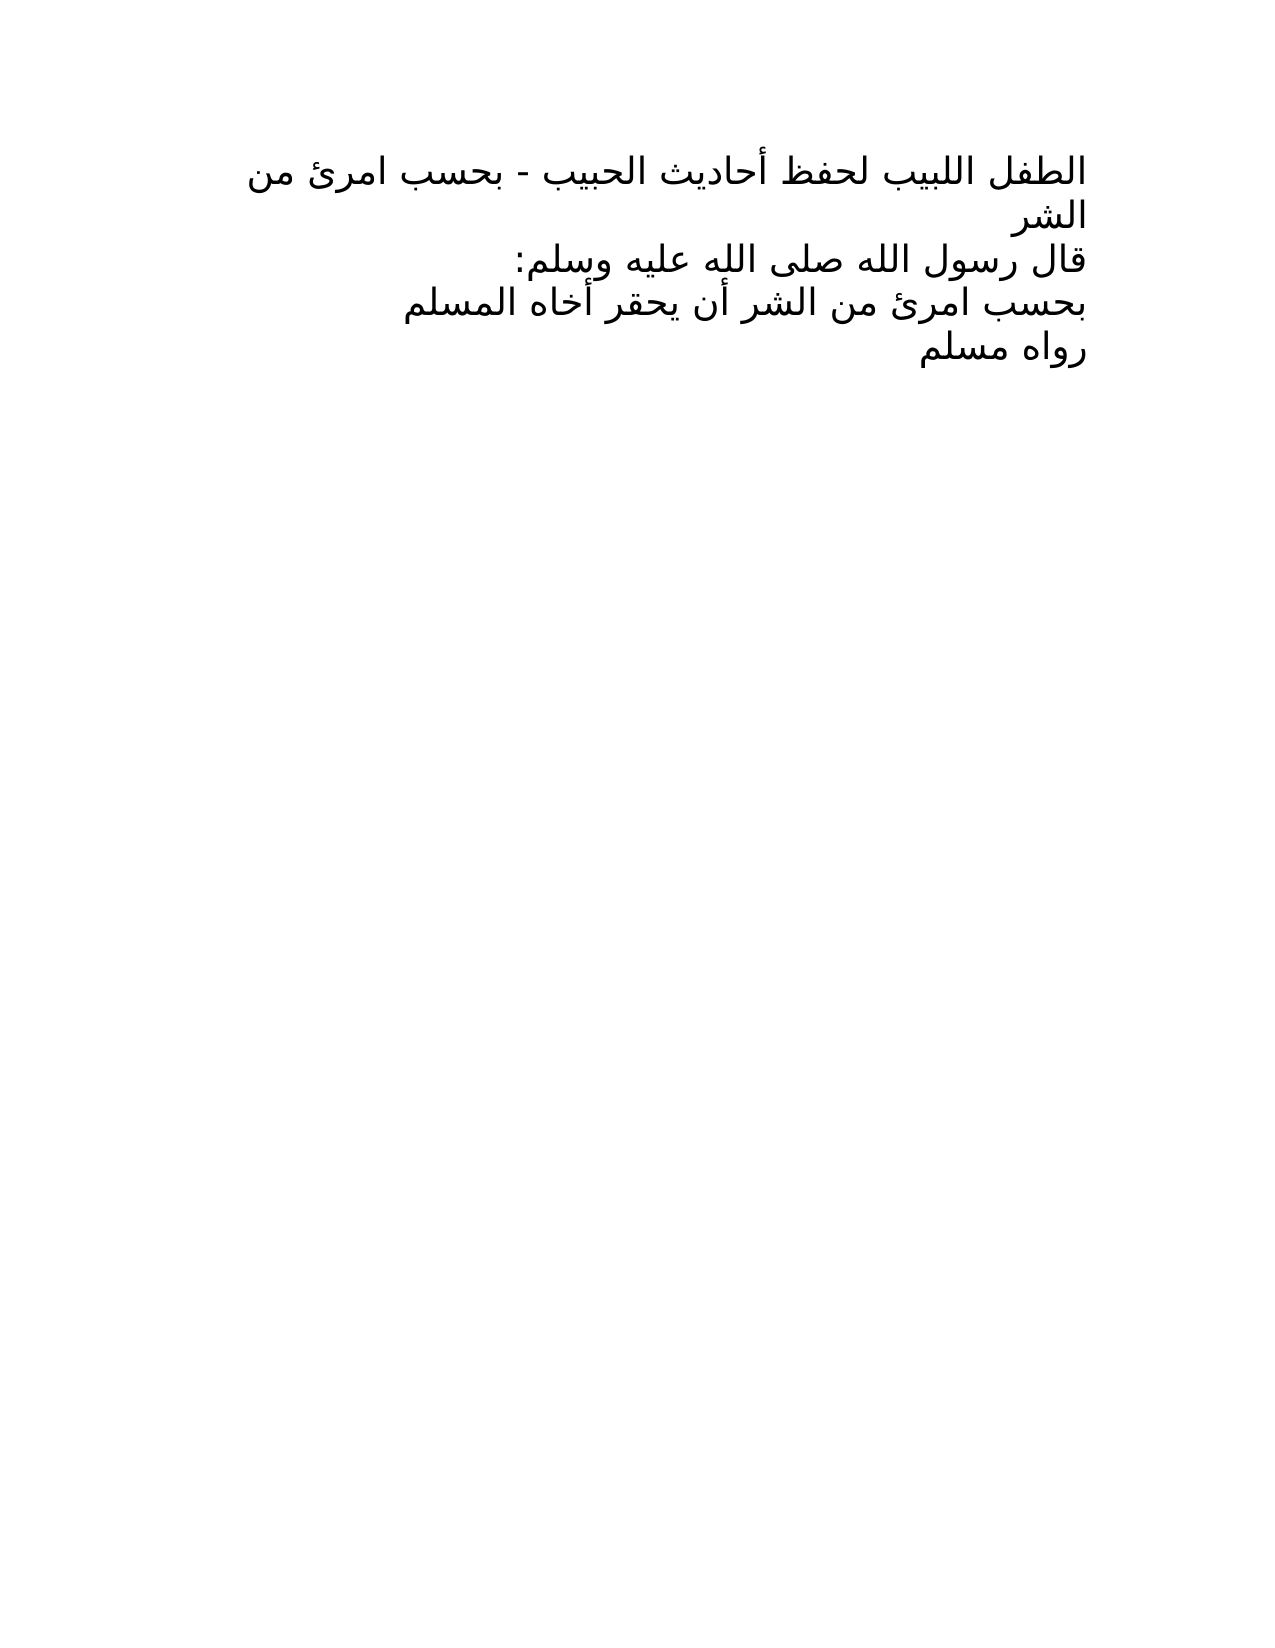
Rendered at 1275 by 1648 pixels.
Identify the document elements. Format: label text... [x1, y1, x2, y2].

text الطفل اللبيب لحفظ أحاديث الحبيب - بحسب امرئ من الشر [187, 150, 1088, 237]
text رواه مسلم [187, 324, 1088, 368]
text بحسب امرئ من الشر أن يحقر أخاه المسلم [187, 281, 1088, 324]
text قال رسول الله صلى الله عليه وسلم: [187, 237, 1088, 281]
